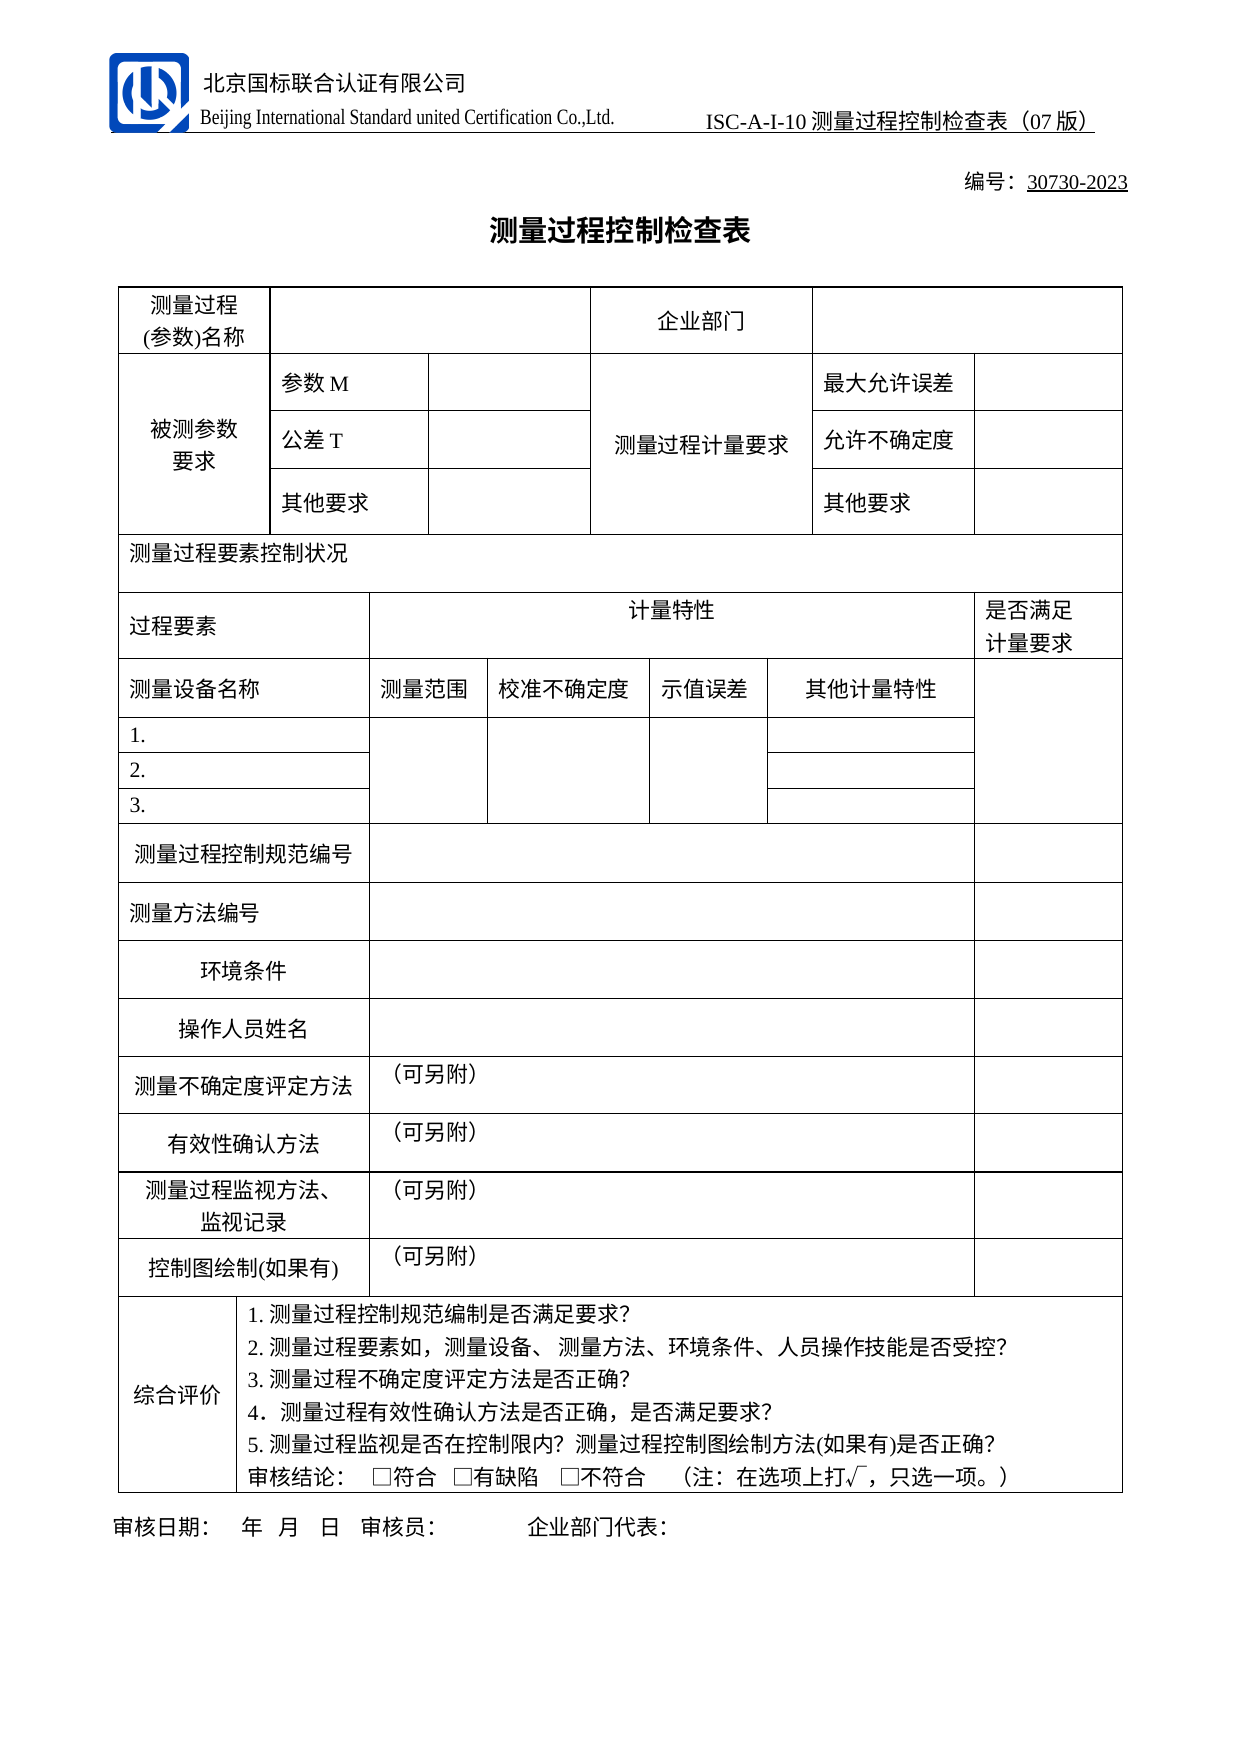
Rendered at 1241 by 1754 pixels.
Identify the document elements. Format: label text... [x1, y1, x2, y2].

table_cell 操作人员姓名 [119, 999, 369, 1056]
table_cell 最大允许误差 [813, 354, 974, 410]
table_cell 测量过程控制规范编号 [119, 824, 369, 882]
table_cell 1. 测量过程控制规范编制是否满足要求？ 2. 测量过程要素如，测量设备、 测量方法、环境条件、人员操作技能是否受控？ 3. 测量过程不确定度评定方法是否正确？ 4．测量过程有效性确认方法是否正确，是否满足要求？ 5. 测量过程监视是否在控制限内？测量过程控制图绘制方法(如果有)是否正确？ 审核结论： □符合 □有缺陷 □不符合 （注：在选项上打√，只选一项。） [237, 1297, 1122, 1492]
table_cell [975, 883, 1122, 940]
table_cell [975, 469, 1122, 534]
table_cell [370, 824, 974, 882]
table_header [813, 288, 1122, 352]
table_cell [975, 941, 1122, 998]
table_cell 控制图绘制(如果有) [119, 1239, 369, 1296]
table_header 测量过程 (参数)名称 [119, 288, 269, 352]
table_cell [768, 718, 974, 752]
table_cell [370, 718, 487, 823]
table_cell 是否满足 计量要求 [975, 593, 1122, 658]
table_cell 过程要素 [119, 593, 369, 658]
table_cell 测量过程计量要求 [591, 354, 812, 534]
text 编号：30730-2023 [112, 164, 1128, 196]
table_cell 被测参数 要求 [119, 354, 269, 534]
text 测量过程控制检查表 [112, 196, 1128, 261]
table_cell [975, 1239, 1122, 1296]
table_cell [975, 1057, 1122, 1113]
table_cell 1. [119, 718, 369, 752]
table_cell [975, 659, 1122, 823]
table_cell 示值误差 [650, 659, 767, 717]
table_cell 测量方法编号 [119, 883, 369, 940]
table_cell [768, 789, 974, 823]
table_cell 测量不确定度评定方法 [119, 1057, 369, 1113]
table_cell 参数M [271, 354, 428, 410]
table_cell [429, 411, 590, 468]
picture [109, 53, 189, 133]
table_cell 公差T [271, 411, 428, 468]
table_cell 其他要求 [813, 469, 974, 534]
table_cell （可另附） [370, 1114, 974, 1171]
table_cell [975, 354, 1122, 410]
table_cell [975, 1173, 1122, 1237]
table_cell 其他计量特性 [768, 659, 974, 717]
text 审核日期： 年 月 日 审核员： 企业部门代表： [112, 1509, 1128, 1542]
table_cell [370, 999, 974, 1056]
table_cell （可另附） [370, 1239, 974, 1296]
table_cell [429, 469, 590, 534]
table_cell 测量过程要素控制状况 [119, 535, 1122, 592]
table_cell 计量特性 [370, 593, 974, 658]
table_cell （可另附） [370, 1057, 974, 1113]
table_cell 有效性确认方法 [119, 1114, 369, 1171]
table_cell 校准不确定度 [488, 659, 649, 717]
table_cell [488, 718, 649, 823]
table_cell （可另附） [370, 1173, 974, 1237]
table_cell [370, 941, 974, 998]
table_cell [429, 354, 590, 410]
table_cell [975, 1114, 1122, 1171]
table_cell 其他要求 [271, 469, 428, 534]
table_cell 测量设备名称 [119, 659, 369, 717]
table_cell [975, 999, 1122, 1056]
table_cell 环境条件 [119, 941, 369, 998]
table_cell [370, 883, 974, 940]
table_cell 允许不确定度 [813, 411, 974, 468]
table_cell [650, 718, 767, 823]
table_cell [975, 824, 1122, 882]
table_header [271, 288, 590, 352]
table_cell 2. [119, 753, 369, 788]
table_cell 综合评价 [119, 1297, 236, 1492]
table_cell [768, 753, 974, 788]
table_cell 3. [119, 789, 369, 823]
table_cell 测量过程监视方法、 监视记录 [119, 1173, 369, 1237]
table_header 企业部门 [591, 288, 812, 352]
table_cell 测量范围 [370, 659, 487, 717]
table_cell [975, 411, 1122, 468]
